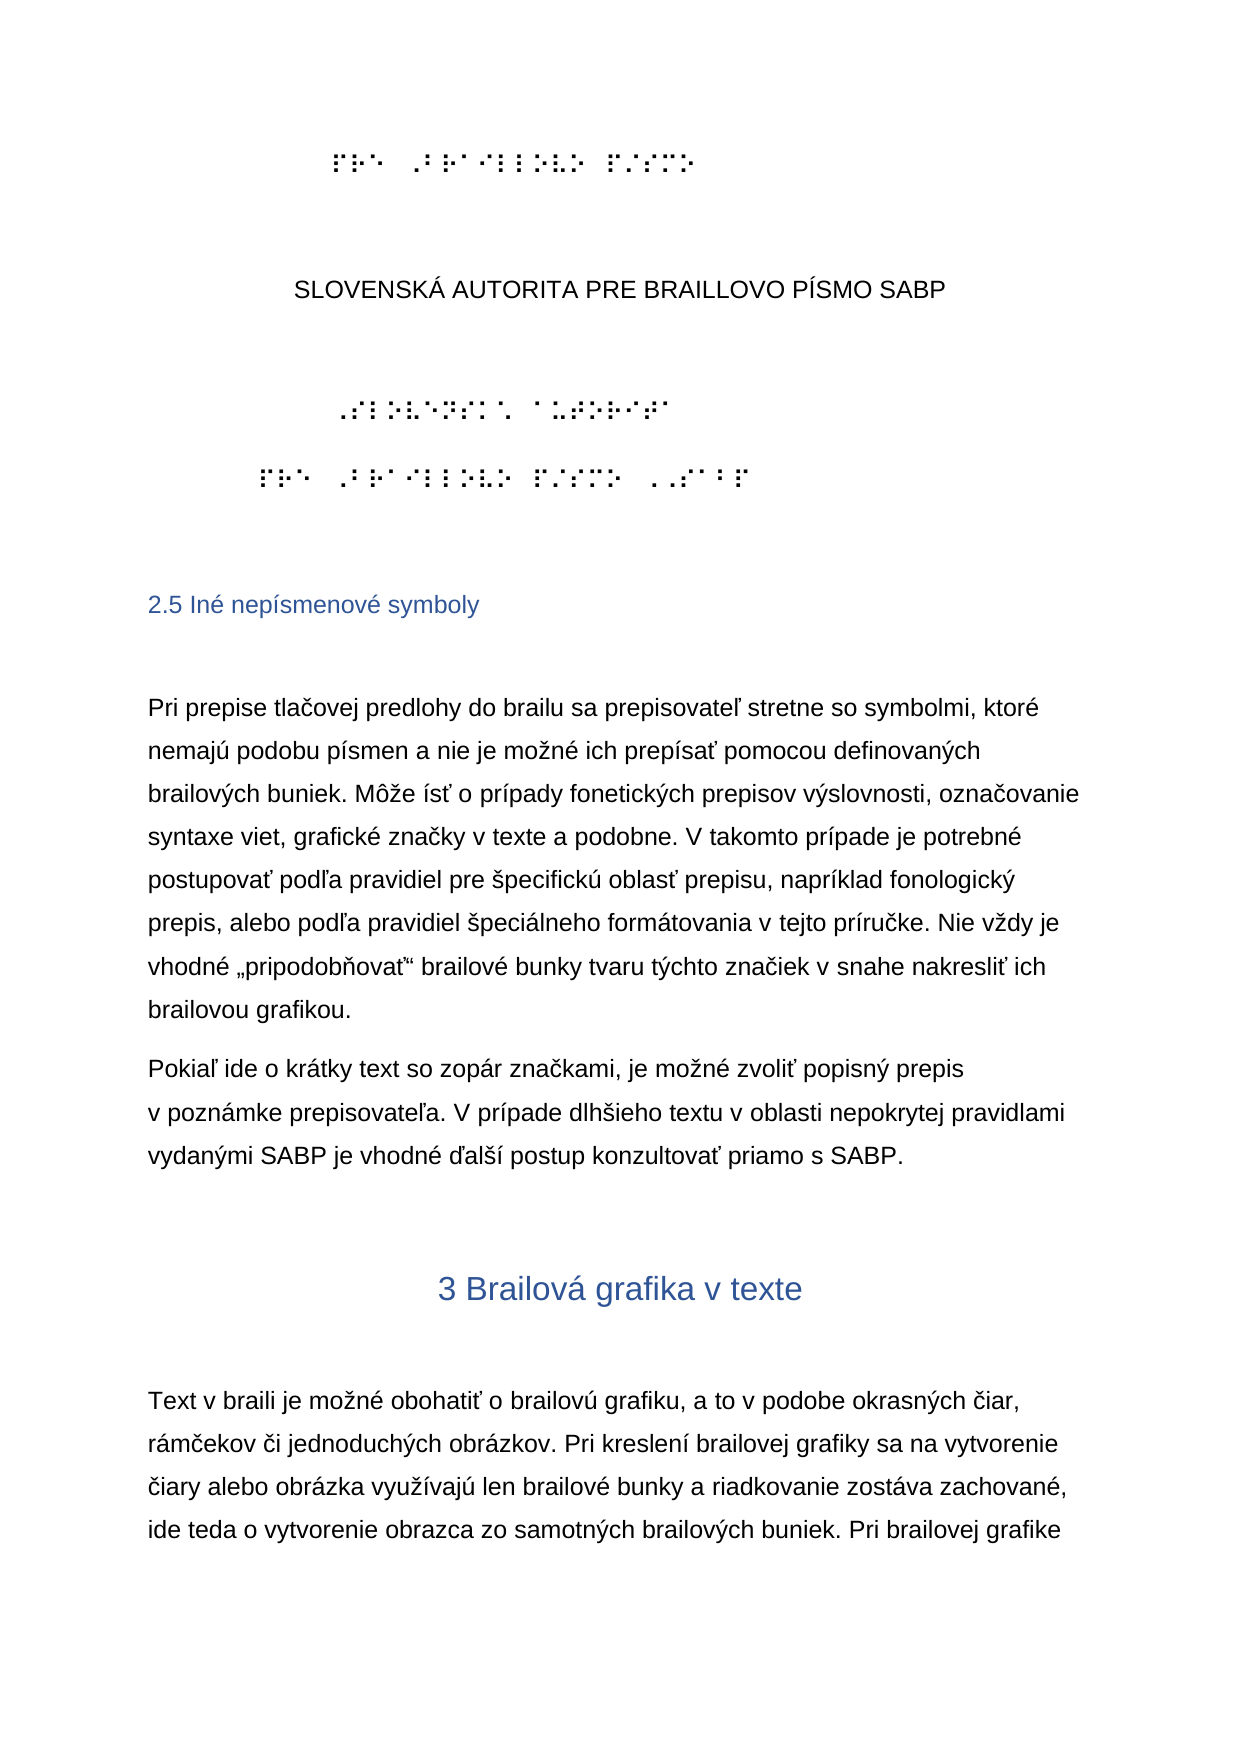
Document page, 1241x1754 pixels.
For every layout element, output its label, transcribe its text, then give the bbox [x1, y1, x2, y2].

text ⠀⠀⠀⠀⠀⠀⠀⠀⠀⠀⠏⠗⠑⠀⠠⠃⠗⠁⠊⠇⠇⠕⠧⠕⠀⠏⠌⠎⠍⠕ [148, 148, 1093, 182]
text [148, 1386, 1093, 1544]
text ⠀⠀⠀⠀⠀⠀⠀⠀⠀⠀⠠⠎⠇⠕⠧⠑⠝⠎⠅⠡⠀⠁⠥⠞⠕⠗⠊⠞⠁ [148, 395, 1093, 429]
subtitle 3 Brailová grafika v texte [148, 1269, 1093, 1307]
text ⠀⠀⠀⠀⠀⠀⠏⠗⠑⠀⠠⠃⠗⠁⠊⠇⠇⠕⠧⠕⠀⠏⠌⠎⠍⠕⠀⠠⠠⠎⠁⠃⠏ [148, 462, 1093, 496]
subtitle 2.5 Iné nepísmenové symboly [148, 590, 1093, 619]
text Pokiaľ ide o krátky text so zopár značkami, je možné zvoliť popisný prepis v poznámke prepisovateľa. V prípade dlhšieho textu v oblasti nepokrytej pravidlami vydanými SABP je vhodné ďalší postup konzultovať priamo s SABP. [148, 1054, 1093, 1169]
text SLOVENSKÁ AUTORITA PRE BRAILLOVO PÍSMO SABP [148, 275, 1093, 304]
text Pri prepise tlačovej predlohy do brailu sa prepisovateľ stretne so symbolmi, ktoré nemajú podobu písmen a nie je možné ich prepísať pomocou definovaných brailových buniek. Môže ísť o prípady fonetických prepisov výslovnosti, označovanie syntaxe viet, grafické značky v texte a podobne. V takomto prípade je potrebné postupovať podľa pravidiel pre špecifickú oblasť prepisu, napríklad fonologický prepis, alebo podľa pravidiel špeciálneho formátovania v tejto príručke. Nie vždy je vhodné „pripodobňovať“ brailové bunky tvaru týchto značiek v snahe nakresliť ich brailovou grafikou. [148, 693, 1093, 1023]
